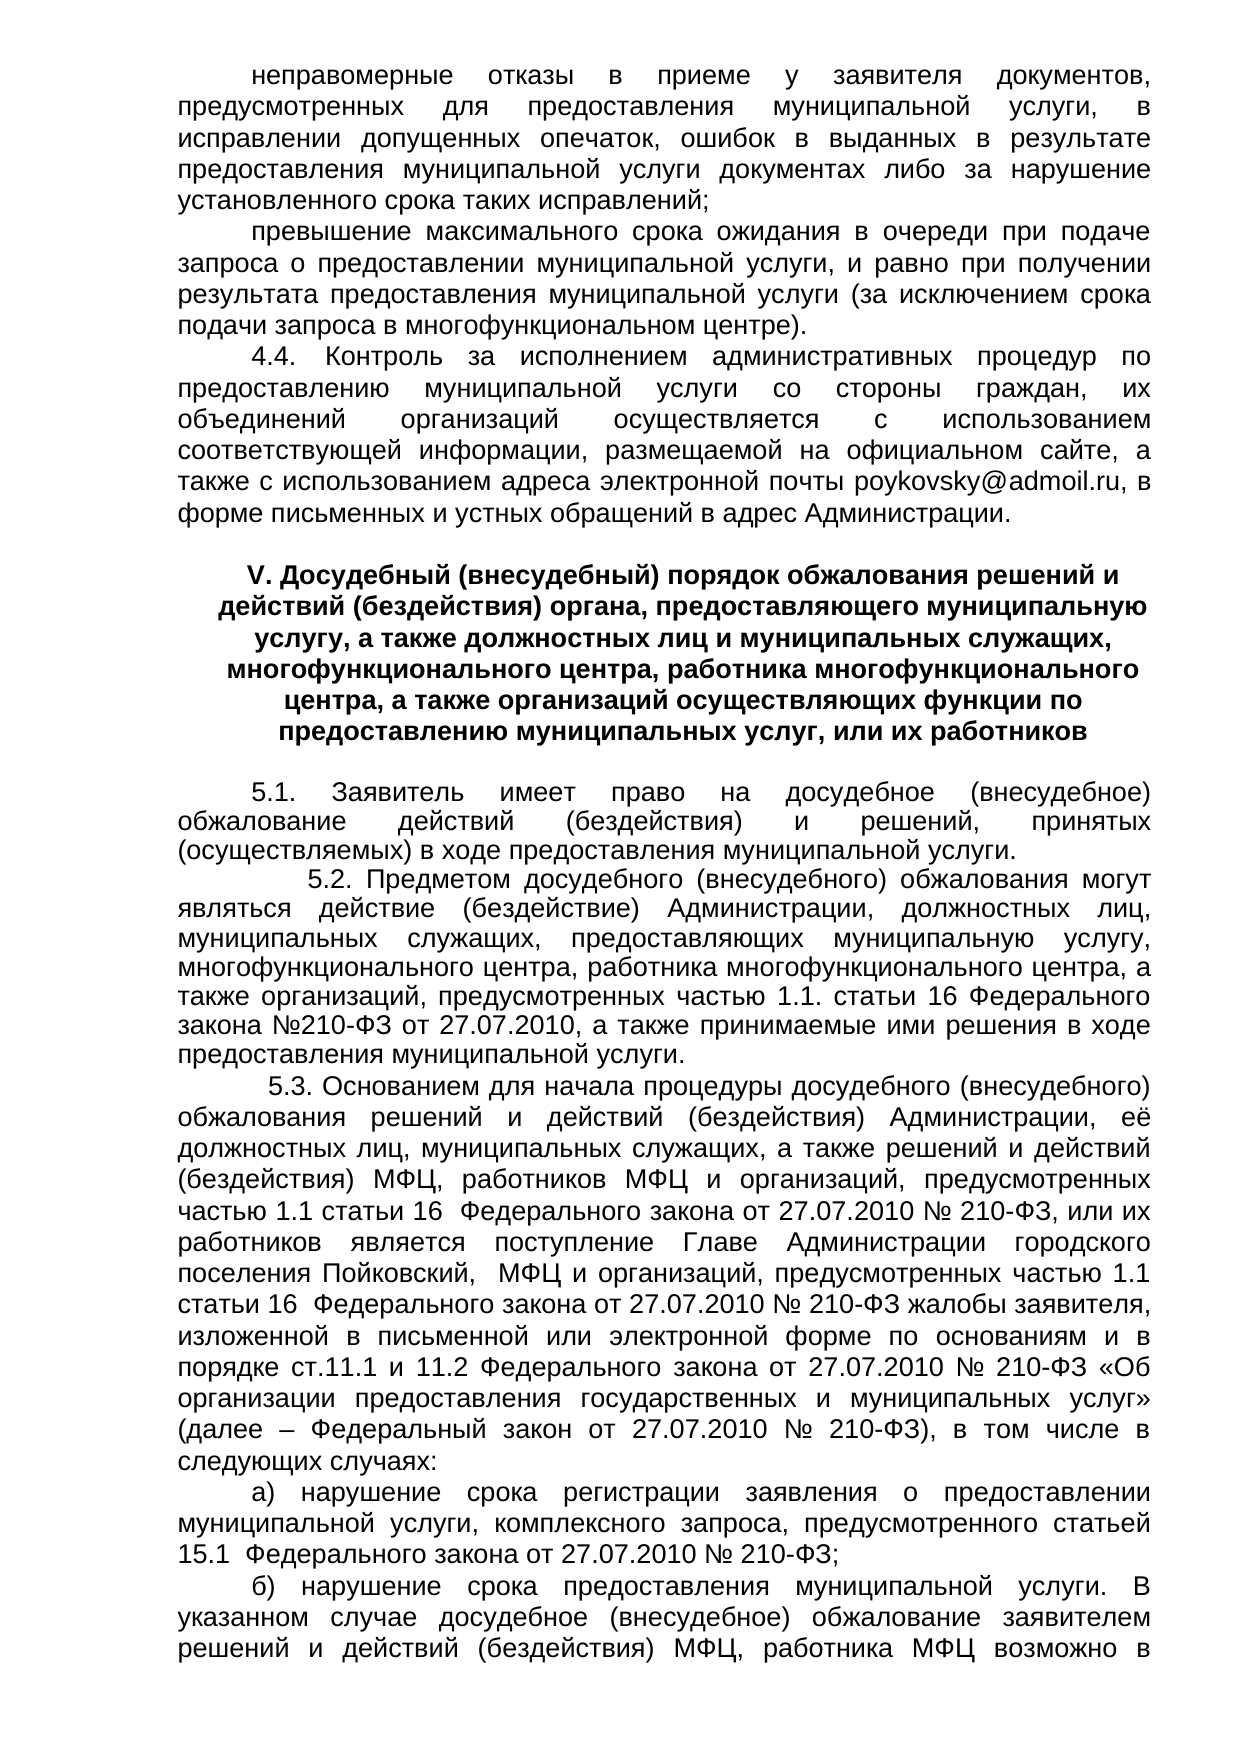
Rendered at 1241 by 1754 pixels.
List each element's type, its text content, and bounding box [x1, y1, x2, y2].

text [177, 1569, 1152, 1663]
list Контроль за исполнением административных процедур по предоставлению муниципальной услуги со стороны граждан, их объединений организаций осуществляется с использованием соответствующей информации, размещаемой на официальном сайте, а также с использованием адреса электронной почты poykovsky@admoil.ru, в форме письменных и устных обращений в адрес Администрации. [177, 340, 1152, 528]
text превышение максимального срока ожидания в очереди при подаче запроса о предоставлении муниципальной услуги, и равно при получении результата предоставления муниципальной услуги (за исключением срока подачи запроса в многофункциональном центре). [177, 215, 1152, 340]
text 5.1. Заявитель имеет право на досудебное (внесудебное) обжалование действий (бездействия) и решений, принятых (осуществляемых) в ходе предоставления муниципальной услуги. [177, 778, 1152, 865]
text V. Досудебный (внесудебный) порядок обжалования решений и действий (бездействия) органа, предоставляющего муниципальную услугу, а также должностных лиц и муниципальных служащих, многофункционального центра, работника многофункционального центра, а также организаций осуществляющих функции по предоставлению муниципальных услуг, или их работников [215, 559, 1152, 747]
text 5.2. Предметом досудебного (внесудебного) обжалования могут являться действие (бездействие) Администрации, должностных лиц, муниципальных служащих, предоставляющих муниципальную услугу, многофункционального центра, работника многофункционального центра, а также организаций, предусмотренных частью 1.1. статьи 16 Федерального закона №210-ФЗ от 27.07.2010, а также принимаемые ими решения в ходе предоставления муниципальной услуги. [177, 865, 1152, 1069]
text 5.3. Основанием для начала процедуры досудебного (внесудебного) обжалования решений и действий (бездействия) Администрации, её должностных лиц, муниципальных служащих, а также решений и действий (бездействия) МФЦ, работников МФЦ и организаций, предусмотренных частью 1.1 статьи 16 Федерального закона от 27.07.2010 № 210-ФЗ, или их работников является поступление Главе Администрации городского поселения Пойковский, МФЦ и организаций, предусмотренных частью 1.1 статьи 16 Федерального закона от 27.07.2010 № 210-ФЗ жалобы заявителя, изложенной в письменной или электронной форме по основаниям и в порядке ст.11.1 и 11.2 Федерального закона от 27.07.2010 № 210-ФЗ «Об организации предоставления государственных и муниципальных услуг» (далее – Федеральный закон от 27.07.2010 № 210-ФЗ), в том числе в следующих случаях: [177, 1069, 1152, 1476]
text неправомерные отказы в приеме у заявителя документов, предусмотренных для предоставления муниципальной услуги, в исправлении допущенных опечаток, ошибок в выданных в результате предоставления муниципальной услуги документах либо за нарушение установленного срока таких исправлений; [177, 59, 1152, 215]
text а) нарушение срока регистрации заявления о предоставлении муниципальной услуги, комплексного запроса, предусмотренного статьей 15.1 Федерального закона от 27.07.2010 № 210-ФЗ; [177, 1476, 1152, 1569]
